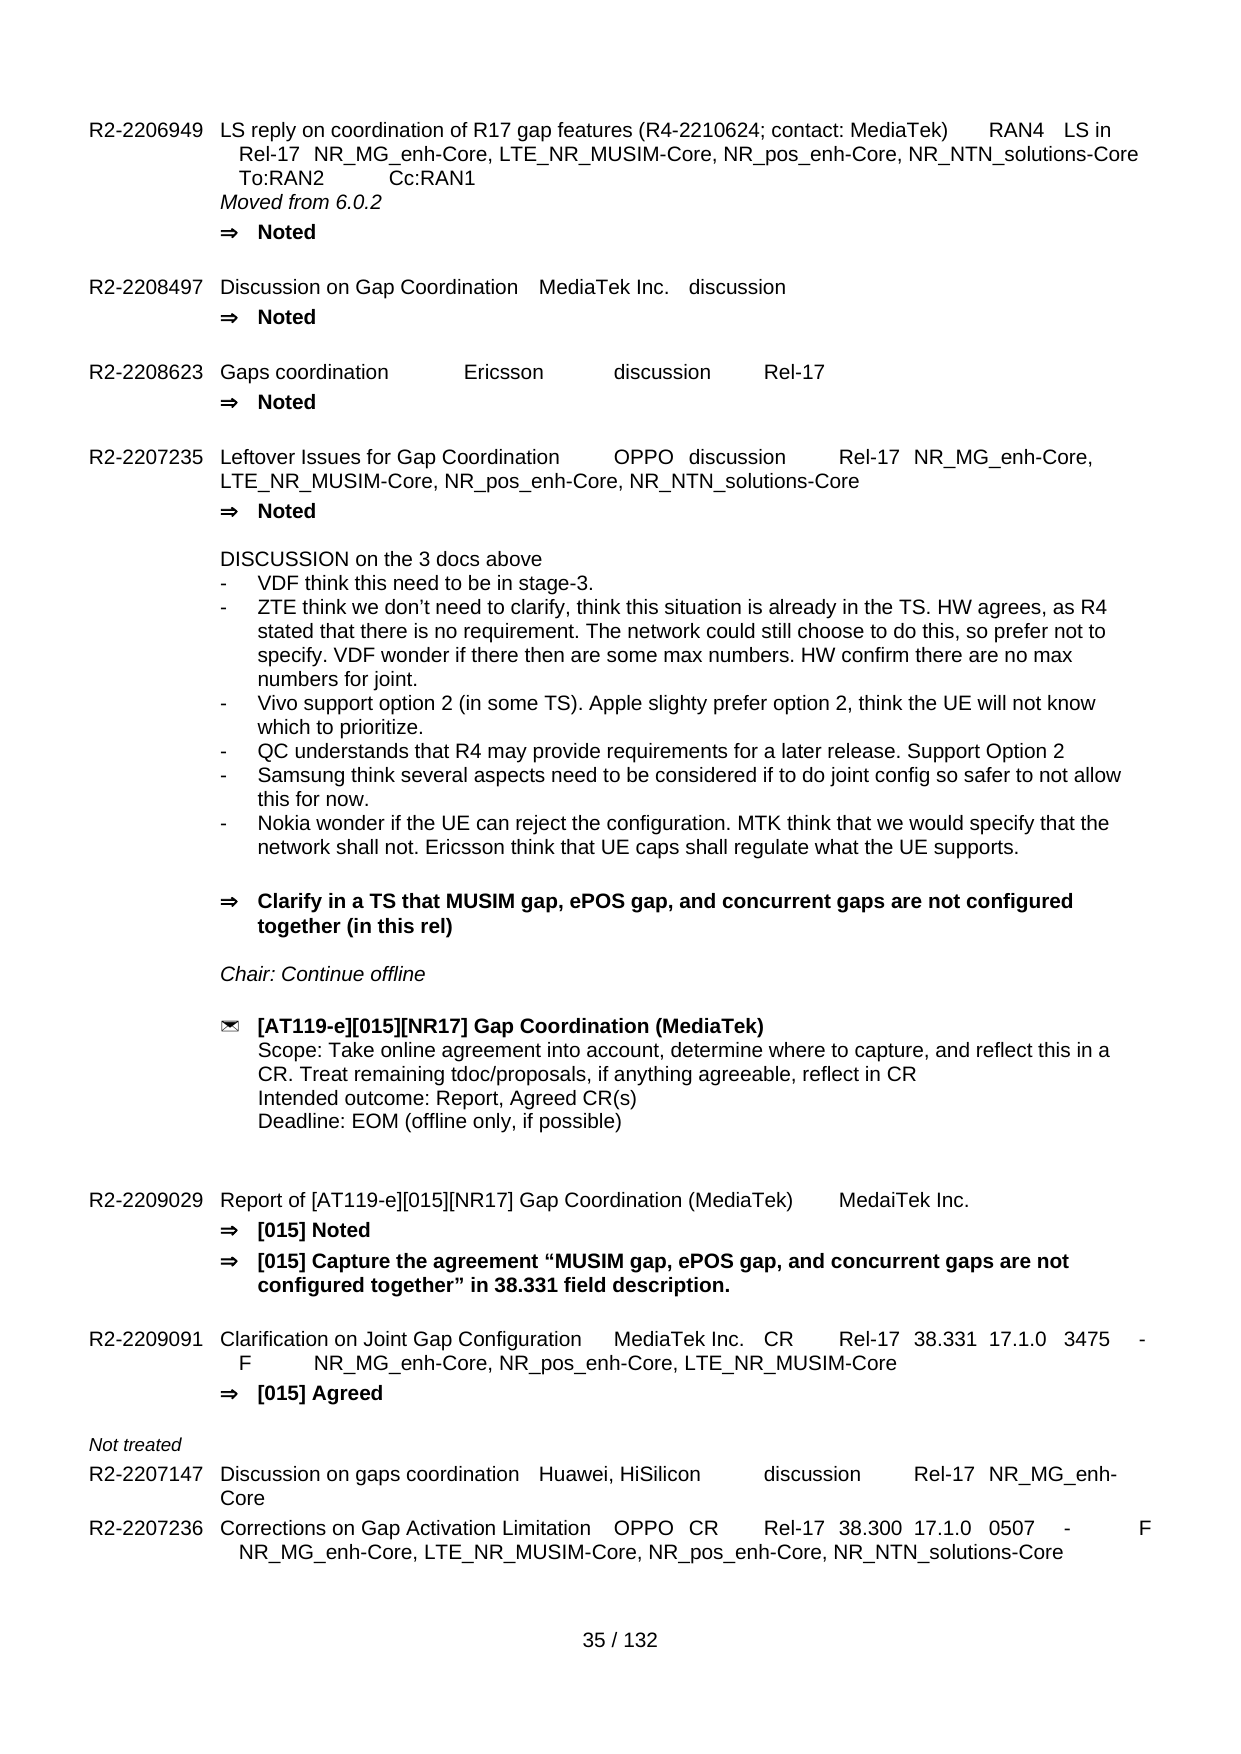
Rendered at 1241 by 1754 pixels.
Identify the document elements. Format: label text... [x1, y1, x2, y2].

title R2-2207236 Corrections on Gap Activation Limitation OPPO CR Rel-17 38.300 17.1.0 0507 - F NR_MG_enh-Core, LTE_NR_MUSIM-Core, NR_pos_enh-Core, NR_NTN_solutions-Core [89, 1516, 1152, 1564]
list Samsung think several aspects need to be considered if to do joint config so safer to not allow this for now. [220, 763, 1152, 811]
text Clarify in a TS that MUSIM gap, ePOS gap, and concurrent gaps are not configured together (in this rel) [220, 889, 1152, 937]
title R2-2208497 Discussion on Gap Coordination MediaTek Inc. discussion [89, 275, 1152, 299]
text DISCUSSION on the 3 docs above [220, 547, 1152, 571]
title R2-2208623 Gaps coordination Ericsson discussion Rel-17 [89, 360, 1152, 384]
text [015] Noted [220, 1218, 1152, 1242]
list Nokia wonder if the UE can reject the configuration. MTK think that we would specify that the network shall not. Ericsson think that UE caps shall regulate what the UE supports. [220, 811, 1152, 859]
text [015] Agreed [220, 1381, 1152, 1406]
text Noted [220, 499, 1152, 523]
title R2-2206949 LS reply on coordination of R17 gap features (R4-2210624; contact: MediaTek) RAN4 LS in Rel-17 NR_MG_enh-Core, LTE_NR_MUSIM-Core, NR_pos_enh-Core, NR_NTN_solutions-Core To:RAN2 Cc:RAN1 [89, 118, 1152, 190]
list VDF think this need to be in stage-3. [220, 571, 1152, 595]
text Noted [220, 220, 1152, 245]
list QC understands that R4 may provide requirements for a later release. Support Option 2 [220, 739, 1152, 763]
text Chair: Continue offline [220, 961, 1152, 985]
text Deadline: EOM (offline only, if possible) [220, 1109, 1152, 1133]
list Vivo support option 2 (in some TS). Apple slighty prefer option 2, think the UE will not know which to prioritize. [220, 691, 1152, 739]
text Noted [220, 390, 1152, 414]
text Moved from 6.0.2 [220, 190, 1152, 214]
text [015] Capture the agreement “MUSIM gap, ePOS gap, and concurrent gaps are not configured together” in 38.331 field description. [220, 1248, 1152, 1297]
title R2-2207235 Leftover Issues for Gap Coordination OPPO discussion Rel-17 NR_MG_enh-Core, LTE_NR_MUSIM-Core, NR_pos_enh-Core, NR_NTN_solutions-Core [89, 445, 1152, 493]
list ZTE think we don’t need to clarify, think this situation is already in the TS. HW agrees, as R4 stated that there is no requirement. The network could still choose to do this, so prefer not to specify. VDF wonder if there then are some max numbers. HW confirm there are no max numbers for joint. [220, 595, 1152, 691]
title R2-2209091 Clarification on Joint Gap Configuration MediaTek Inc. CR Rel-17 38.331 17.1.0 3475 - F NR_MG_enh-Core, NR_pos_enh-Core, LTE_NR_MUSIM-Core [89, 1327, 1152, 1375]
text [AT119-e][015][NR17] Gap Coordination (MediaTek) [220, 1013, 1152, 1037]
text Scope: Take online agreement into account, determine where to capture, and reflect this in a CR. Treat remaining tdoc/proposals, if anything agreeable, reflect in CR [220, 1037, 1152, 1085]
title R2-2207147 Discussion on gaps coordination Huawei, HiSilicon discussion Rel-17 NR_MG_enh-Core [89, 1462, 1152, 1509]
text Intended outcome: Report, Agreed CR(s) [220, 1085, 1152, 1109]
title R2-2209029 Report of [AT119-e][015][NR17] Gap Coordination (MediaTek) MedaiTek Inc. [89, 1187, 1152, 1211]
text Not treated [89, 1434, 1152, 1455]
text Noted [220, 305, 1152, 329]
